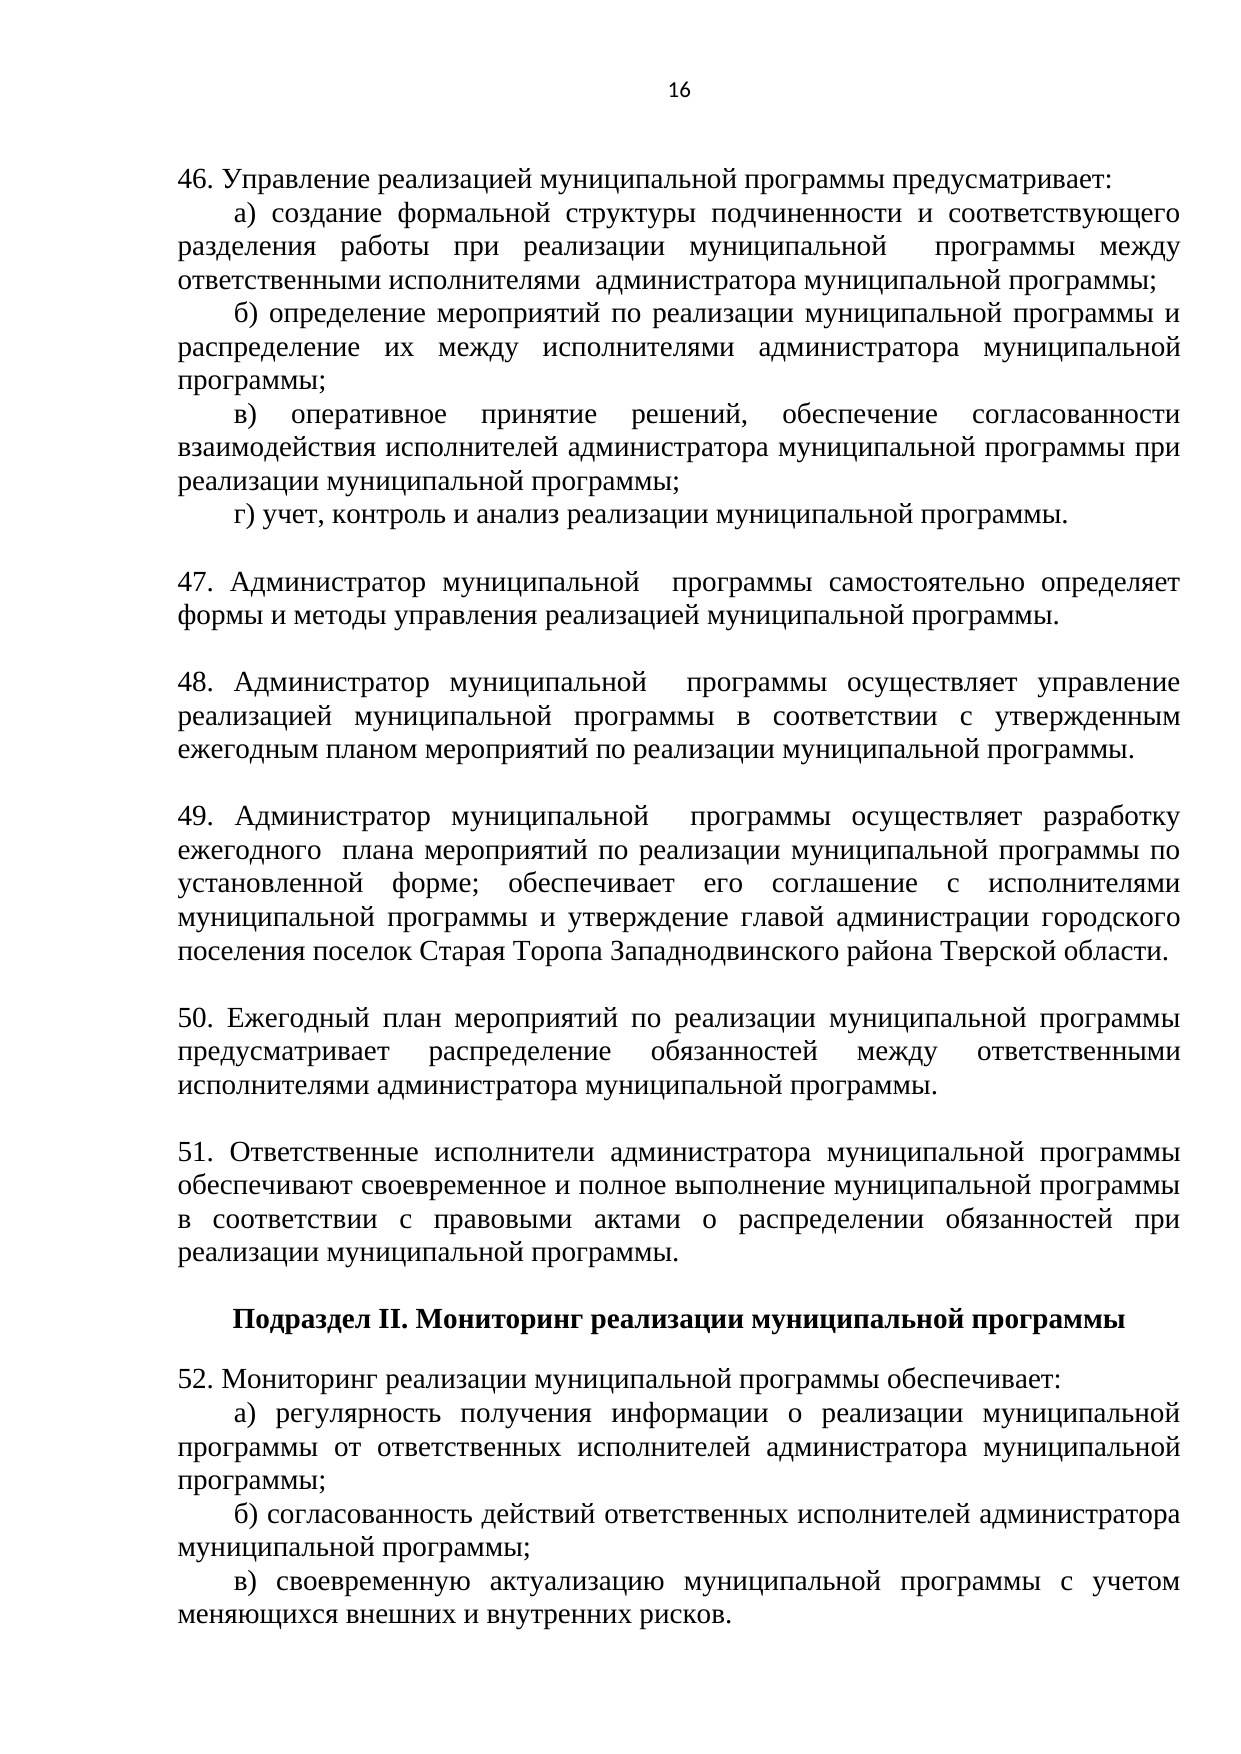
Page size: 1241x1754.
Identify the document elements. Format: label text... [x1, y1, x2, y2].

text в) оперативное принятие решений, обеспечение согласованности взаимодействия исполнителей администратора муниципальной программы при реализации муниципальной программы; [177, 396, 1181, 497]
text 49. Администратор муниципальной программы осуществляет разработку ежегодного плана мероприятий по реализации муниципальной программы по установленной форме; обеспечивает его соглашение с исполнителями муниципальной программы и утверждение главой администрации городского поселения поселок Старая Торопа Западнодвинского района Тверской области. [177, 798, 1181, 966]
text в) своевременную актуализацию муниципальной программы с учетом меняющихся внешних и внутренних рисков. [177, 1563, 1181, 1630]
text 48. Администратор муниципальной программы осуществляет управление реализацией муниципальной программы в соответствии с утвержденным ежегодным планом мероприятий по реализации муниципальной программы. [177, 664, 1181, 765]
text 47. Администратор муниципальной программы самостоятельно определяет формы и методы управления реализацией муниципальной программы. [177, 564, 1181, 631]
text 46. Управление реализацией муниципальной программы предусматривает: [177, 161, 1181, 195]
text г) учет, контроль и анализ реализации муниципальной программы. [177, 497, 1181, 530]
text б) определение мероприятий по реализации муниципальной программы и распределение их между исполнителями администратора муниципальной программы; [177, 295, 1181, 396]
text а) создание формальной структуры подчиненности и соответствующего разделения работы при реализации муниципальной программы между ответственными исполнителями администратора муниципальной программы; [177, 195, 1181, 295]
text 52. Мониторинг реализации муниципальной программы обеспечивает: [177, 1362, 1181, 1395]
text Подраздел II. Мониторинг реализации муниципальной программы [177, 1302, 1181, 1335]
text б) согласованность действий ответственных исполнителей администратора муниципальной программы; [177, 1496, 1181, 1563]
text 50. Ежегодный план мероприятий по реализации муниципальной программы предусматривает распределение обязанностей между ответственными исполнителями администратора муниципальной программы. [177, 1000, 1181, 1100]
text а) регулярность получения информации о реализации муниципальной программы от ответственных исполнителей администратора муниципальной программы; [177, 1395, 1181, 1496]
text 51. Ответственные исполнители администратора муниципальной программы обеспечивают своевременное и полное выполнение муниципальной программы в соответствии с правовыми актами о распределении обязанностей при реализации муниципальной программы. [177, 1134, 1181, 1268]
